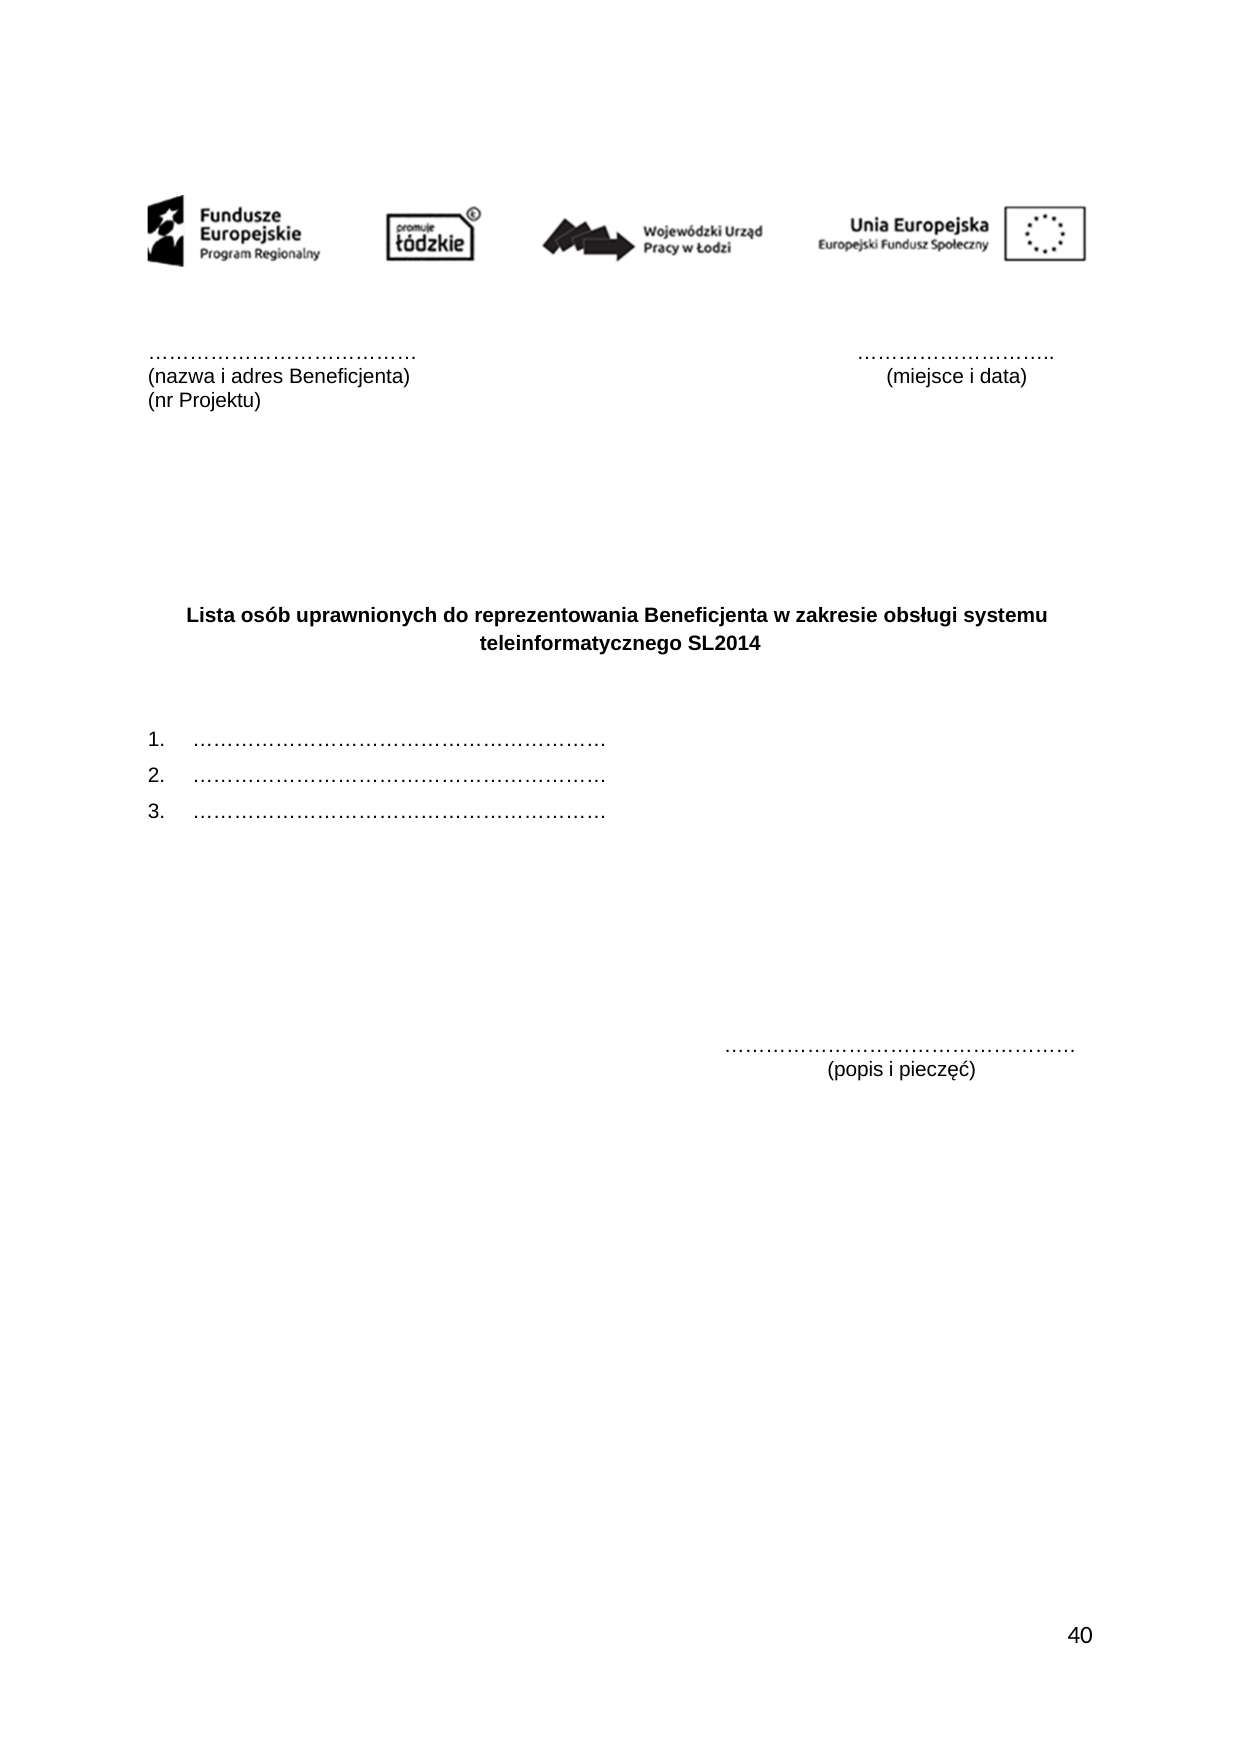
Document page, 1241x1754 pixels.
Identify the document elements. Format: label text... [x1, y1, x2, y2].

text ………………………………… ……………………….. [148, 339, 1092, 363]
list …………………………………………………… [148, 727, 1092, 751]
text (nr Projektu) [148, 387, 1092, 411]
list …………………………………………………… [148, 763, 1092, 787]
text …………………………………………… [148, 1032, 1092, 1056]
list …………………………………………………… [148, 799, 1092, 823]
picture [147, 195, 1093, 268]
text Lista osób uprawnionych do reprezentowania Beneficjenta w zakresie obsługi systemu teleinformatycznego SL2014 [148, 603, 1092, 654]
text (nazwa i adres Beneficjenta) (miejsce i data) [148, 363, 1092, 387]
text (popis i pieczęć) [148, 1056, 1092, 1080]
